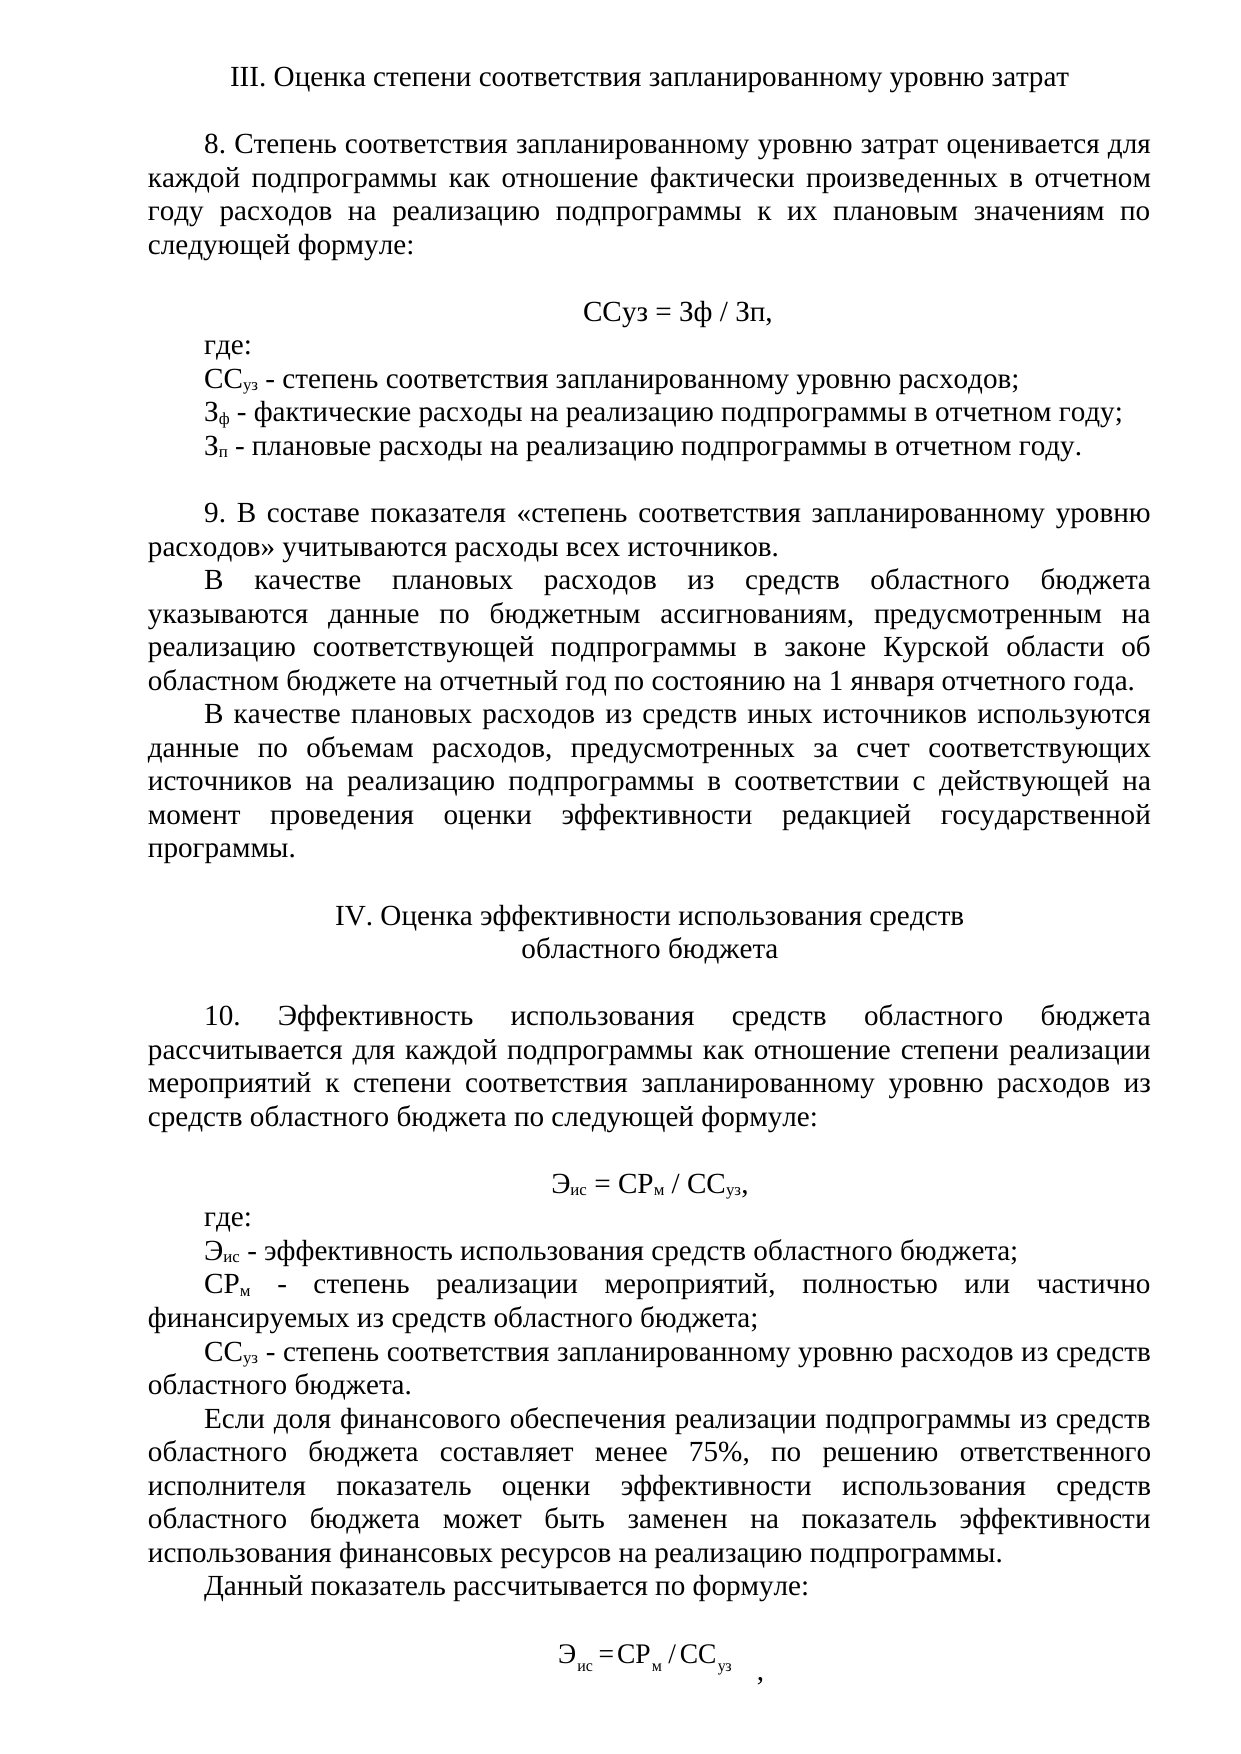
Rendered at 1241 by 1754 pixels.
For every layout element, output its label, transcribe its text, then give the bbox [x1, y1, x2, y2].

text IV. Оценка эффективности использования средств [148, 898, 1152, 931]
text Эис = СРм / ССуз, [148, 1166, 1152, 1199]
text Зф - фактические расходы на реализацию подпрограммы в отчетном году; [148, 394, 1152, 428]
text ССуз - степень соответствия запланированному уровню расходов из средств областного бюджета. [148, 1334, 1152, 1401]
text В качестве плановых расходов из средств иных источников используются данные по объемам расходов, предусмотренных за счет соответствующих источников на реализацию подпрограммы в соответствии с действующей на момент проведения оценки эффективности редакцией государственной программы. [148, 696, 1152, 864]
text В качестве плановых расходов из средств областного бюджета указываются данные по бюджетным ассигнованиям, предусмотренным на реализацию соответствующей подпрограммы в законе Курской области об областном бюджете на отчетный год по состоянию на 1 января отчетного года. [148, 562, 1152, 696]
text Зп - плановые расходы на реализацию подпрограммы в отчетном году. [148, 428, 1152, 462]
text ССуз - степень соответствия запланированному уровню расходов; [148, 361, 1152, 394]
text Эис - эффективность использования средств областного бюджета; [148, 1233, 1152, 1267]
text , [148, 1636, 1152, 1687]
text где: [148, 327, 1152, 361]
text 9. В составе показателя «степень соответствия запланированному уровню расходов» учитываются расходы всех источников. [148, 495, 1152, 562]
text областного бюджета [148, 931, 1152, 965]
text Если доля финансового обеспечения реализации подпрограммы из средств областного бюджета составляет менее 75%, по решению ответственного исполнителя показатель оценки эффективности использования средств областного бюджета может быть заменен на показатель эффективности использования финансовых ресурсов на реализацию подпрограммы. [148, 1401, 1152, 1568]
text где: [148, 1199, 1152, 1233]
text СРм - степень реализации мероприятий, полностью или частично финансируемых из средств областного бюджета; [148, 1267, 1152, 1334]
text 8. Степень соответствия запланированному уровню затрат оценивается для каждой подпрограммы как отношение фактически произведенных в отчетном году расходов на реализацию подпрограммы к их плановым значениям по следующей формуле: [148, 126, 1152, 260]
text ССуз = Зф / Зп, [148, 294, 1152, 327]
text 10. Эффективность использования средств областного бюджета рассчитывается для каждой подпрограммы как отношение степени реализации мероприятий к степени соответствия запланированному уровню расходов из средств областного бюджета по следующей формуле: [148, 998, 1152, 1132]
text III. Оценка степени соответствия запланированному уровню затрат [148, 59, 1152, 93]
text Данный показатель рассчитывается по формуле: [148, 1568, 1152, 1602]
